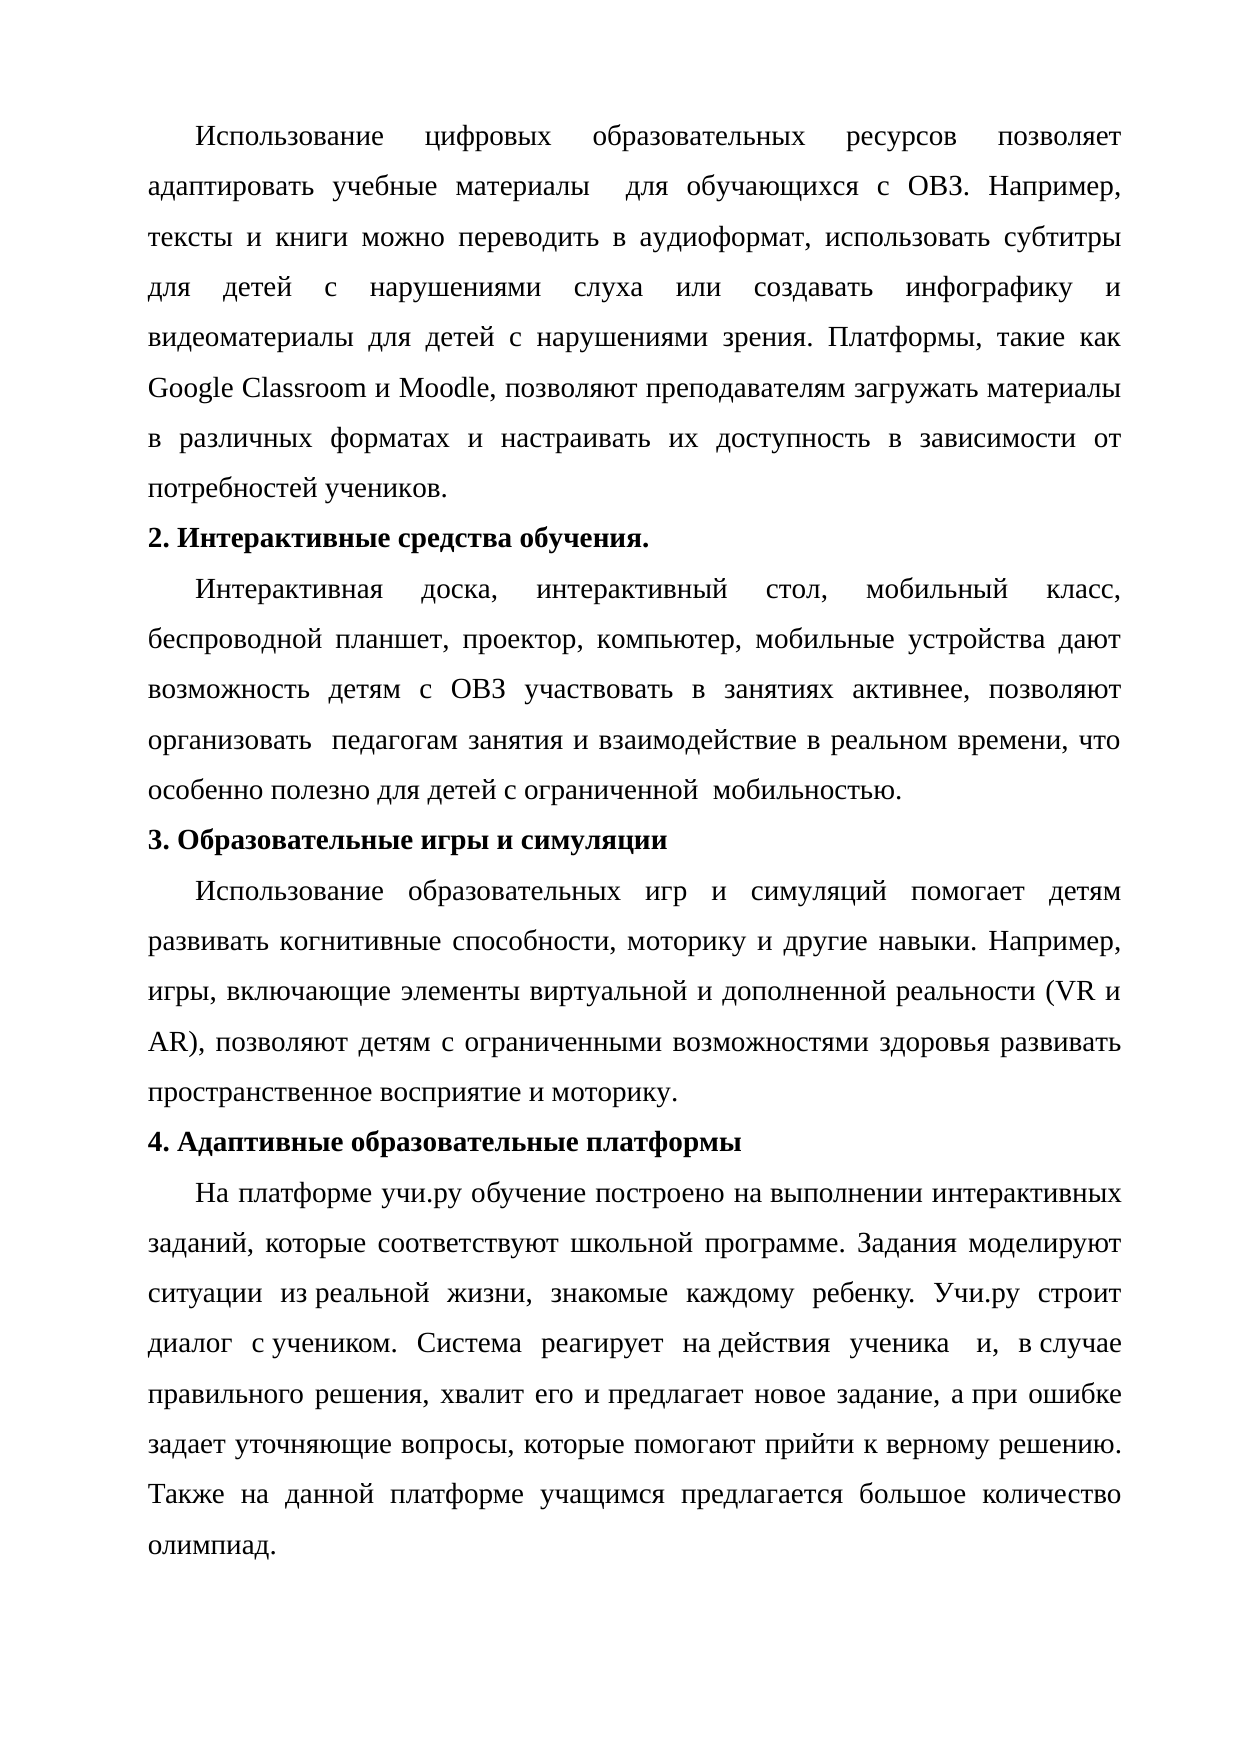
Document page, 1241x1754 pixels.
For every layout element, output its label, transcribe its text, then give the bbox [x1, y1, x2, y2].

text 3. Образовательные игры и симуляции [148, 822, 1122, 856]
text 2. Интерактивные средства обучения. [148, 521, 1122, 554]
text 4. Адаптивные образовательные платформы [148, 1124, 1122, 1158]
text На платформе учи.ру обучение построено на выполнении интерактивных заданий, которые соответствуют школьной программе. Задания моделируют ситуации из реальной жизни, знакомые каждому ребенку. Учи.ру строит диалог с учеником. Система реагирует на действия ученика и, в случае правильного решения, хвалит его и предлагает новое задание, а при ошибке задает уточняющие вопросы, которые помогают прийти к верному решению. Также на данной платформе учащимся предлагается большое количество олимпиад. [148, 1175, 1122, 1560]
text Использование цифровых образовательных ресурсов позволяет адаптировать учебные материалы для обучающихся с ОВЗ. Например, тексты и книги можно переводить в аудиоформат, использовать субтитры для детей с нарушениями слуха или создавать инфографику и видеоматериалы для детей с нарушениями зрения. Платформы, такие как Google Classroom и Moodle, позволяют преподавателям загружать материалы в различных форматах и настраивать их доступность в зависимости от потребностей учеников. [148, 118, 1122, 504]
text Интерактивная доска, интерактивный стол, мобильный класс, беспроводной планшет, проектор, компьютер, мобильные устройства дают возможность детям с ОВЗ участвовать в занятиях активнее, позволяют организовать педагогам занятия и взаимодействие в реальном времени, что особенно полезно для детей с ограниченной мобильностью. [148, 571, 1122, 806]
text Использование образовательных игр и симуляций помогает детям развивать когнитивные способности, моторику и другие навыки. Например, игры, включающие элементы виртуальной и дополненной реальности (VR и AR), позволяют детям с ограниченными возможностями здоровья развивать пространственное восприятие и моторику. [148, 873, 1122, 1108]
